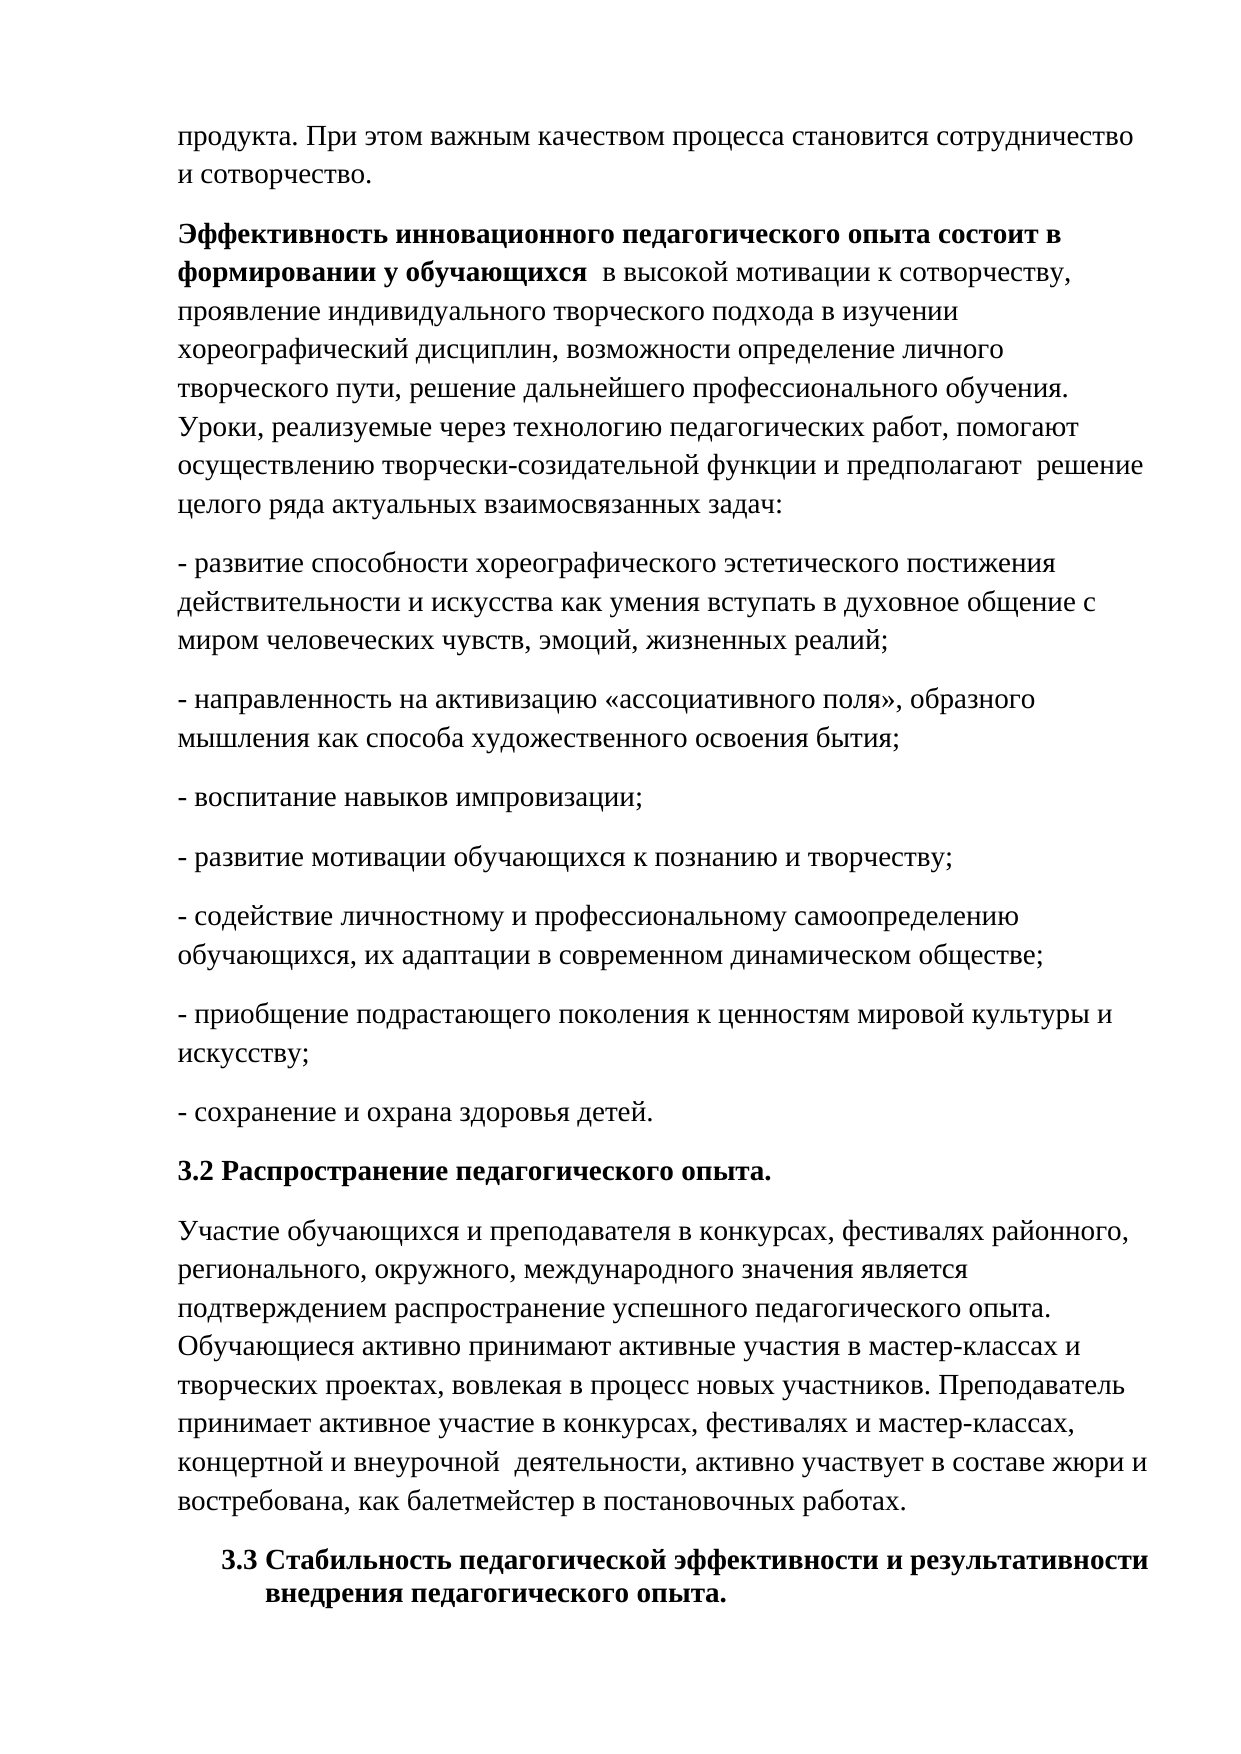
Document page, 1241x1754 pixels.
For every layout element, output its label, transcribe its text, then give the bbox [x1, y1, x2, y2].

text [177, 118, 1152, 190]
text - развитие способности хореографического эстетического постижения действительности и искусства как умения вступать в духовное общение с миром человеческих чувств, эмоций, жизненных реалий; [177, 545, 1152, 656]
text - направленность на активизацию «ассоциативного поля», образного мышления как способа художественного освоения бытия; [177, 682, 1152, 754]
text Эффективность инновационного педагогического опыта состоит в формировании у обучающихся в высокой мотивации к сотворчеству, проявление индивидуального творческого подхода в изучении хореографический дисциплин, возможности определение личного творческого пути, решение дальнейшего профессионального обучения. Уроки, реализуемые через технологию педагогических работ, помогают осуществлению творчески-созидательной функции и предполагают решение целого ряда актуальных взаимосвязанных задач: [177, 216, 1152, 519]
text - сохранение и охрана здоровья детей. [177, 1094, 1152, 1128]
text Участие обучающихся и преподавателя в конкурсах, фестивалях районного, регионального, окружного, международного значения является подтверждением распространение успешного педагогического опыта. Обучающиеся активно принимают активные участия в мастер-классах и творческих проектах, вовлекая в процесс новых участников. Преподаватель принимает активное участие в конкурсах, фестивалях и мастер-классах, концертной и внеурочной деятельности, активно участвует в составе жюри и востребована, как балетмейстер в постановочных работах. [177, 1213, 1152, 1516]
text - развитие мотивации обучающихся к познанию и творчеству; [177, 839, 1152, 872]
list Стабильность педагогической эффективности и результативности внедрения педагогического опыта. [221, 1542, 1152, 1609]
text 3.2 Распространение педагогического опыта. [177, 1153, 1152, 1187]
text - содействие личностному и профессиональному самоопределению обучающихся, их адаптации в современном динамическом обществе; [177, 898, 1152, 970]
text - воспитание навыков импровизации; [177, 779, 1152, 813]
text - приобщение подрастающего поколения к ценностям мировой культуры и искусству; [177, 996, 1152, 1068]
